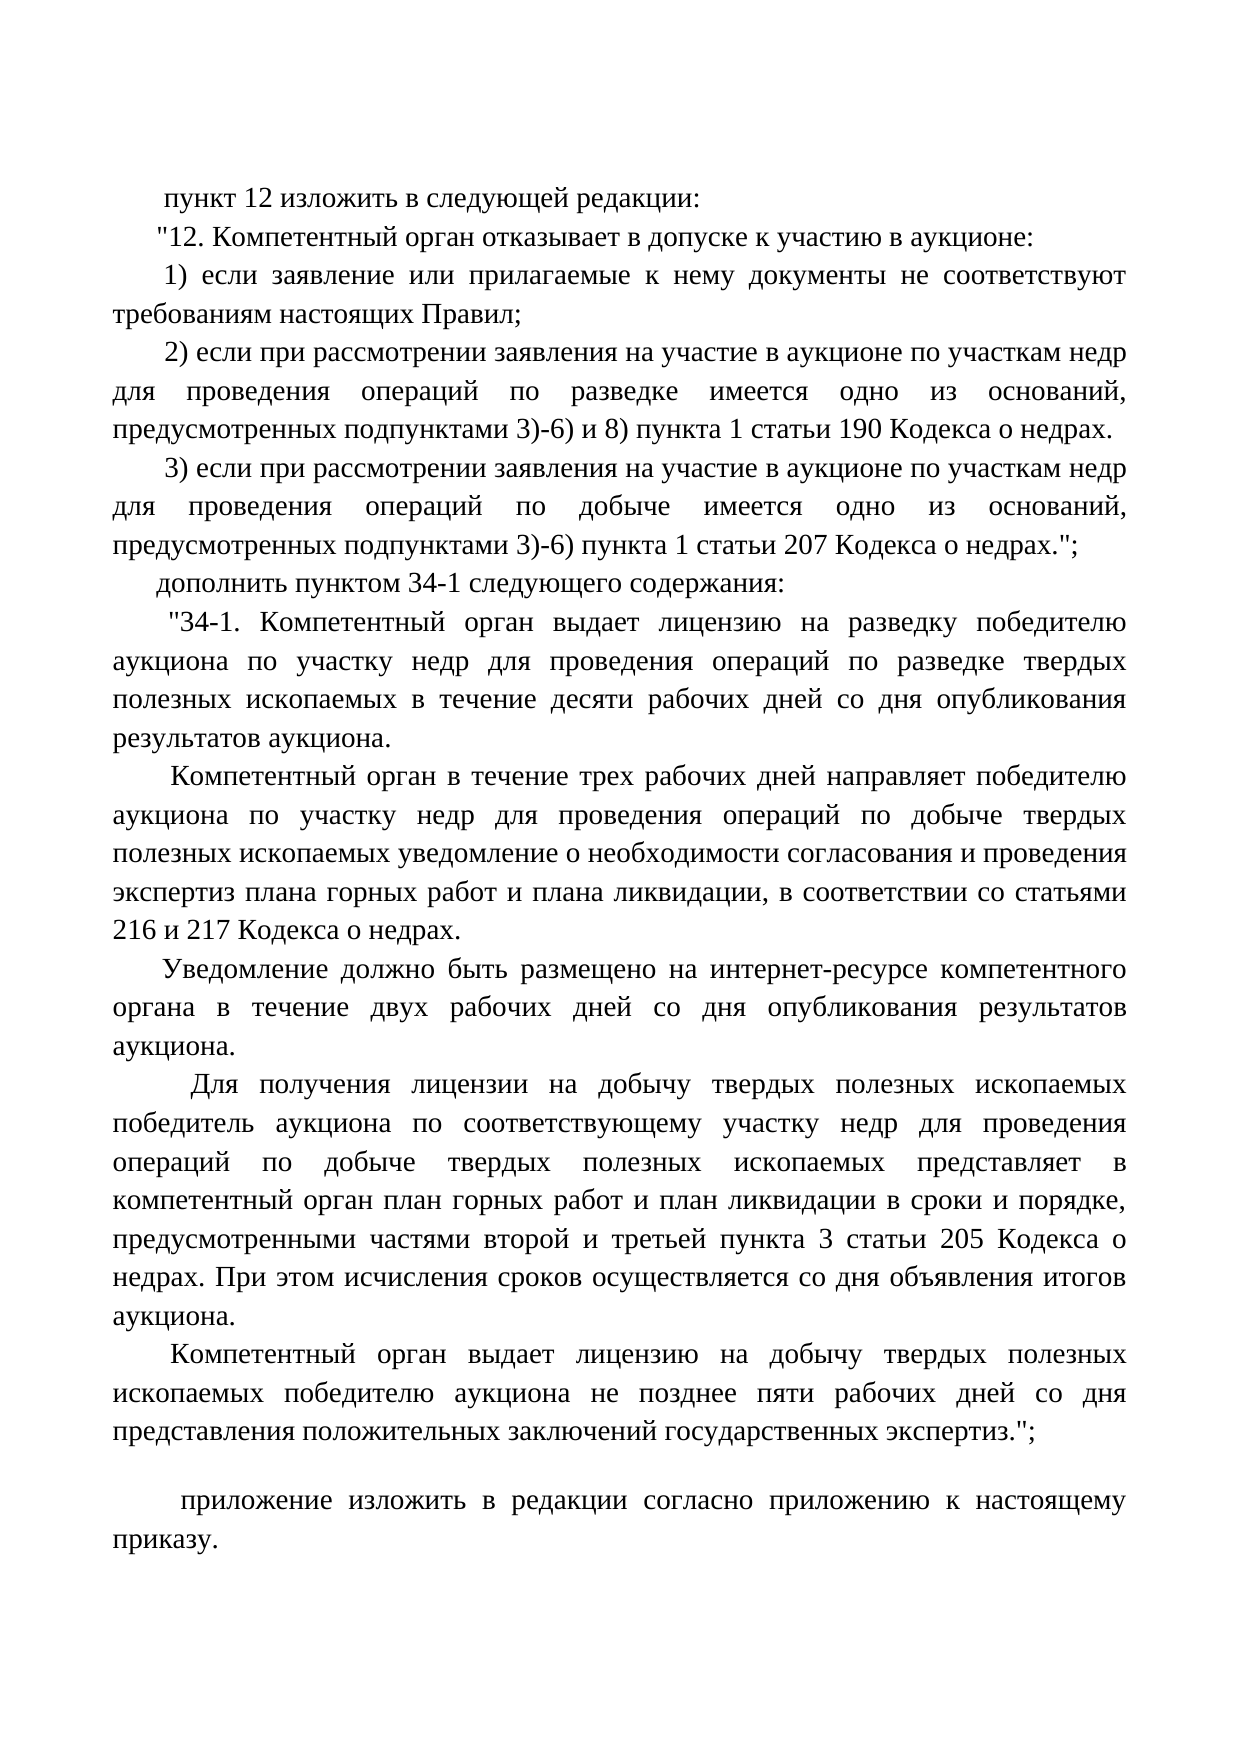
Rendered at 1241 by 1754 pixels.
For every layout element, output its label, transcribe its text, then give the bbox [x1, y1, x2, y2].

text приложение изложить в редакции согласно приложению к настоящему приказу. [112, 1482, 1128, 1554]
text 1) если заявление или прилагаемые к нему документы не соответствуют требованиям настоящих Правил; [112, 257, 1128, 329]
text Компетентный орган в течение трех рабочих дней направляет победителю аукциона по участку недр для проведения операций по добыче твердых полезных ископаемых уведомление о необходимости согласования и проведения экспертиз плана горных работ и плана ликвидации, в соответствии со статьями 216 и 217 Кодекса о недрах. [112, 758, 1128, 946]
text "34-1. Компетентный орган выдает лицензию на разведку победителю аукциона по участку недр для проведения операций по разведке твердых полезных ископаемых в течение десяти рабочих дней со дня опубликования результатов аукциона. [112, 604, 1128, 753]
text дополнить пунктом 34-1 следующего содержания: [112, 566, 1128, 599]
text 2) если при рассмотрении заявления на участие в аукционе по участкам недр для проведения операций по разведке имеется одно из оснований, предусмотренных подпунктами 3)-6) и 8) пункта 1 статьи 190 Кодекса о недрах. [112, 334, 1128, 445]
text Уведомление должно быть размещено на интернет-ресурсе компетентного органа в течение двух рабочих дней со дня опубликования результатов аукциона. [112, 951, 1128, 1062]
text 3) если при рассмотрении заявления на участие в аукционе по участкам недр для проведения операций по добыче имеется одно из оснований, предусмотренных подпунктами 3)-6) пункта 1 статьи 207 Кодекса о недрах."; [112, 450, 1128, 561]
text "12. Компетентный орган отказывает в допуске к участию в аукционе: [112, 219, 1128, 252]
text Компетентный орган выдает лицензию на добычу твердых полезных ископаемых победителю аукциона не позднее пяти рабочих дней со дня представления положительных заключений государственных экспертиз."; [112, 1336, 1128, 1447]
text пункт 12 изложить в следующей редакции: [112, 180, 1128, 214]
text Для получения лицензии на добычу твердых полезных ископаемых победитель аукциона по соответствующему участку недр для проведения операций по добыче твердых полезных ископаемых представляет в компетентный орган план горных работ и план ликвидации в сроки и порядке, предусмотренными частями второй и третьей пункта 3 статьи 205 Кодекса о недрах. При этом исчисления сроков осуществляется со дня объявления итогов аукциона. [112, 1067, 1128, 1331]
